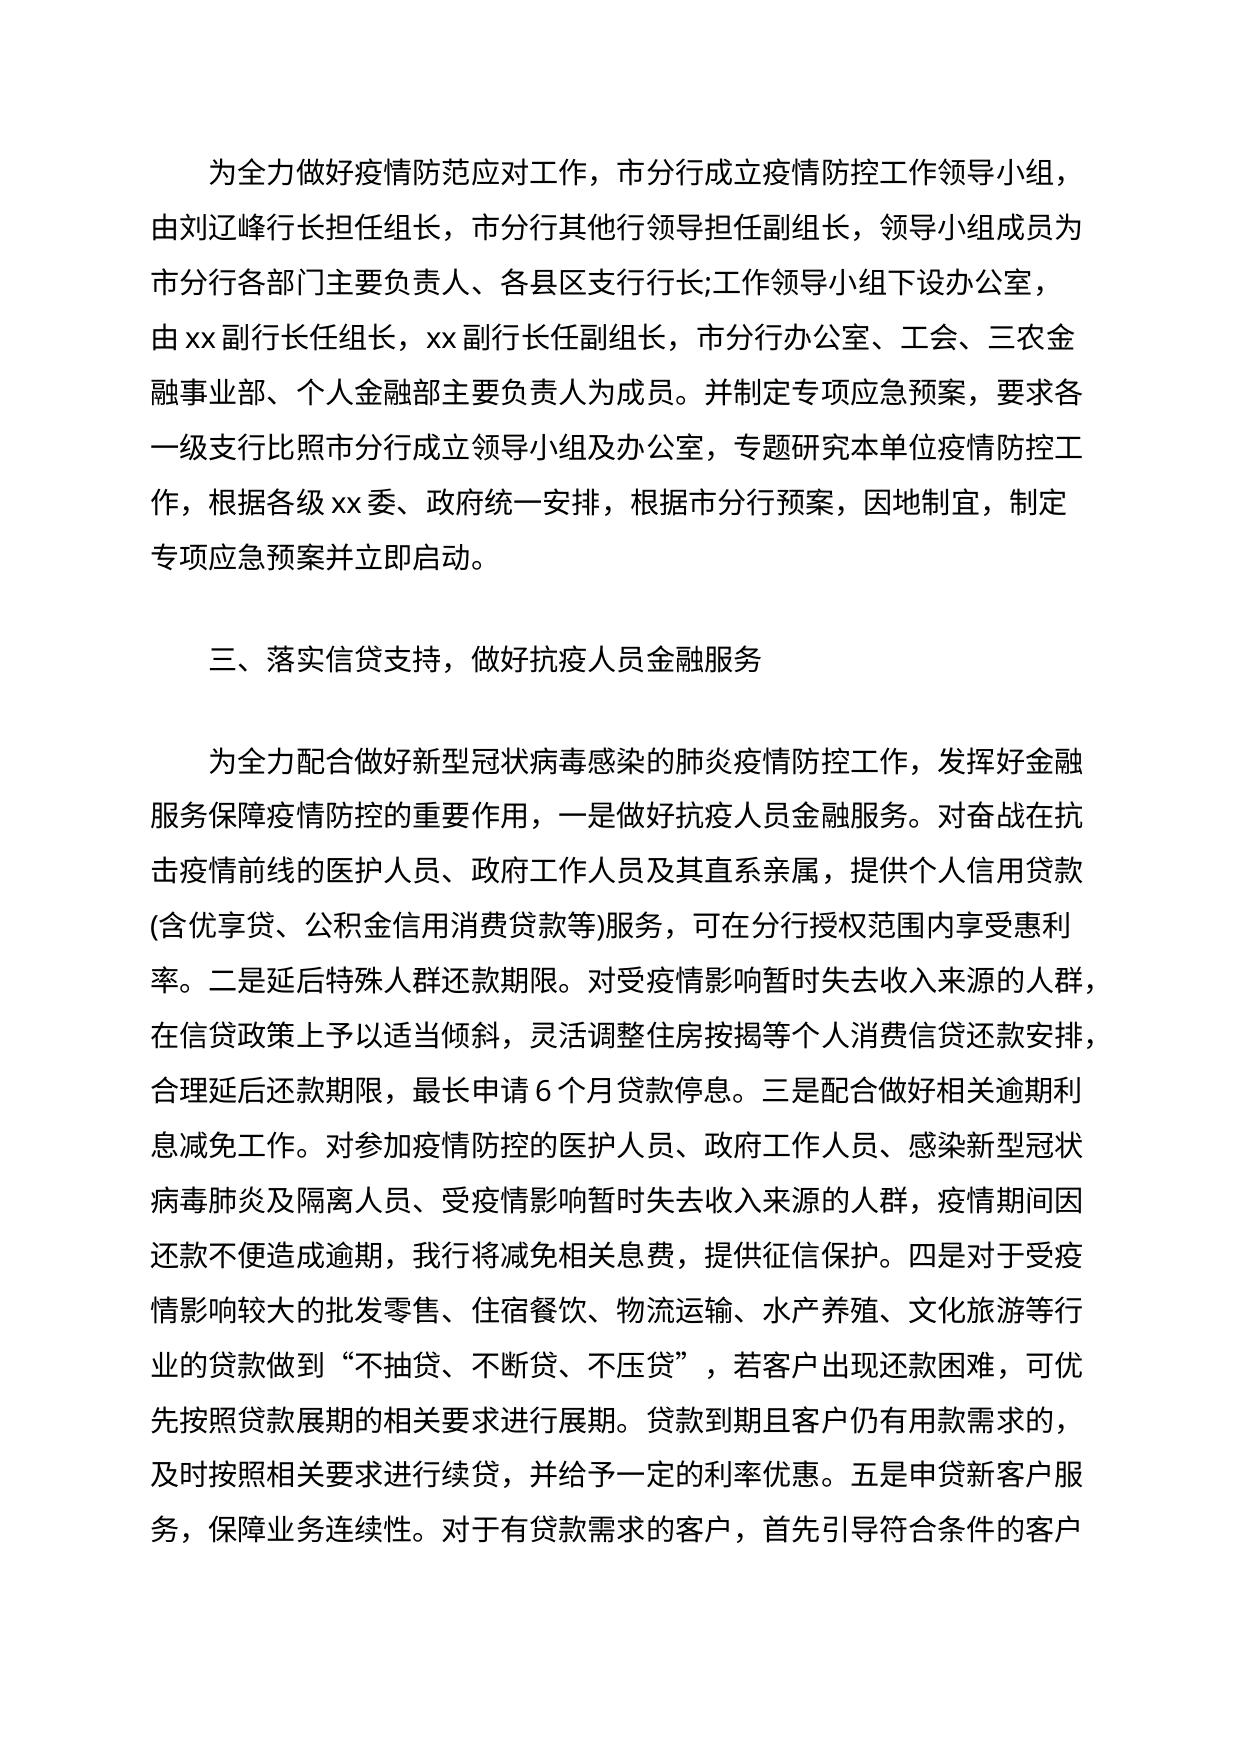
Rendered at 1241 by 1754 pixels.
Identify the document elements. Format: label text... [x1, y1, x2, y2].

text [150, 738, 1090, 1549]
text 三、落实信贷支持，做好抗疫人员金融服务 [150, 636, 1090, 679]
text 为全力做好疫情防范应对工作，市分行成立疫情防控工作领导小组，由刘辽峰行长担任组长，市分行其他行领导担任副组长，领导小组成员为市分行各部门主要负责人、各县区支行行长;工作领导小组下设办公室，由xx副行长任组长，xx副行长任副组长，市分行办公室、工会、三农金融事业部、个人金融部主要负责人为成员。并制定专项应急预案，要求各一级支行比照市分行成立领导小组及办公室，专题研究本单位疫情防控工作，根据各级xx委、政府统一安排，根据市分行预案，因地制宜，制定专项应急预案并立即启动。 [150, 150, 1090, 577]
